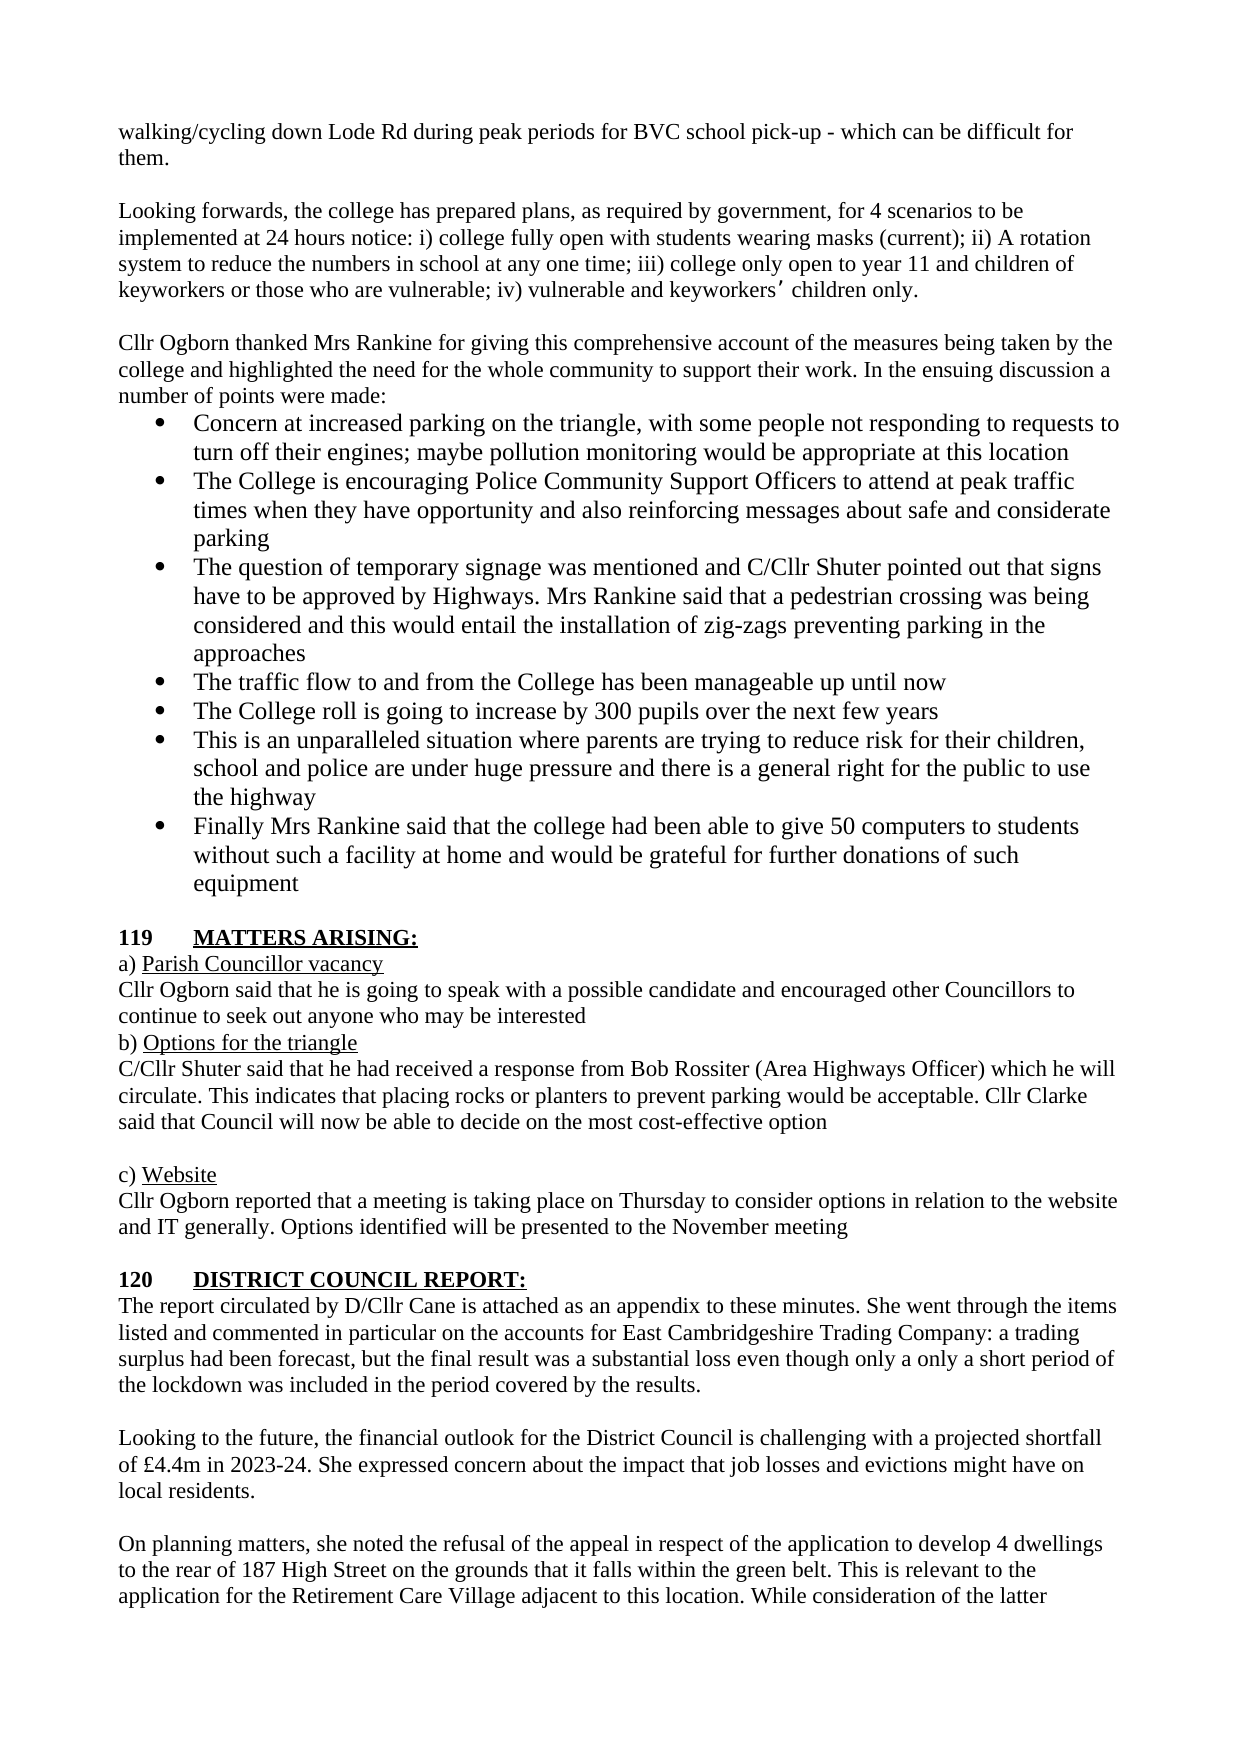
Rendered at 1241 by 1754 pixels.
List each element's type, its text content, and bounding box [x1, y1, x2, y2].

text Cllr Ogborn thanked Mrs Rankine for giving this comprehensive account of the measures being taken by the college and highlighted the need for the whole community to support their work. In the ensuing discussion a number of points were made: [118, 329, 1122, 408]
list The question of temporary signage was mentioned and C/Cllr Shuter pointed out that signs have to be approved by Highways. Mrs Rankine said that a pedestrian crossing was being considered and this would entail the installation of zig-zags preventing parking in the approaches [156, 552, 1122, 667]
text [118, 118, 1122, 171]
list The traffic flow to and from the College has been manageable up until now [156, 667, 1122, 696]
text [118, 1530, 1122, 1609]
text c) Website [118, 1161, 1122, 1187]
list Finally Mrs Rankine said that the college had been able to give 50 computers to students without such a facility at home and would be grateful for further donations of such equipment [156, 811, 1122, 897]
text b) Options for the triangle [118, 1029, 1122, 1055]
text Cllr Ogborn said that he is going to speak with a possible candidate and encouraged other Councillors to continue to seek out anyone who may be interested [118, 976, 1122, 1029]
text 120 DISTRICT COUNCIL REPORT: [118, 1266, 1122, 1292]
text a) Parish Councillor vacancy [118, 950, 1122, 976]
text C/Cllr Shuter said that he had received a response from Bob Rossiter (Area Highways Officer) which he will circulate. This indicates that placing rocks or planters to prevent parking would be acceptable. Cllr Clarke said that Council will now be able to decide on the most cost-effective option [118, 1055, 1122, 1134]
text Cllr Ogborn reported that a meeting is taking place on Thursday to consider options in relation to the website and IT generally. Options identified will be presented to the November meeting [118, 1187, 1122, 1240]
text Looking forwards, the college has prepared plans, as required by government, for 4 scenarios to be implemented at 24 hours notice: i) college fully open with students wearing masks (current); ii) A rotation system to reduce the numbers in school at any one time; iii) college only open to year 11 and children of keyworkers or those who are vulnerable; iv) vulnerable and keyworkers’ children only. [118, 197, 1122, 303]
list Concern at increased parking on the triangle, with some people not responding to requests to turn off their engines; maybe pollution monitoring would be appropriate at this location [156, 408, 1122, 466]
text The report circulated by D/Cllr Cane is attached as an appendix to these minutes. She went through the items listed and commented in particular on the accounts for East Cambridgeshire Trading Company: a trading surplus had been forecast, but the final result was a substantial loss even though only a only a short period of the lockdown was included in the period covered by the results. [118, 1292, 1122, 1398]
text 119 MATTERS ARISING: [118, 923, 1122, 950]
list This is an unparalleled situation where parents are trying to reduce risk for their children, school and police are under huge pressure and there is a general right for the public to use the highway [156, 725, 1122, 811]
list The College roll is going to increase by 300 pupils over the next few years [156, 696, 1122, 725]
text Looking to the future, the financial outlook for the District Council is challenging with a projected shortfall of £4.4m in 2023-24. She expressed concern about the impact that job losses and evictions might have on local residents. [118, 1424, 1122, 1503]
list The College is encouraging Police Community Support Officers to attend at peak traffic times when they have opportunity and also reinforcing messages about safe and considerate parking [156, 466, 1122, 552]
